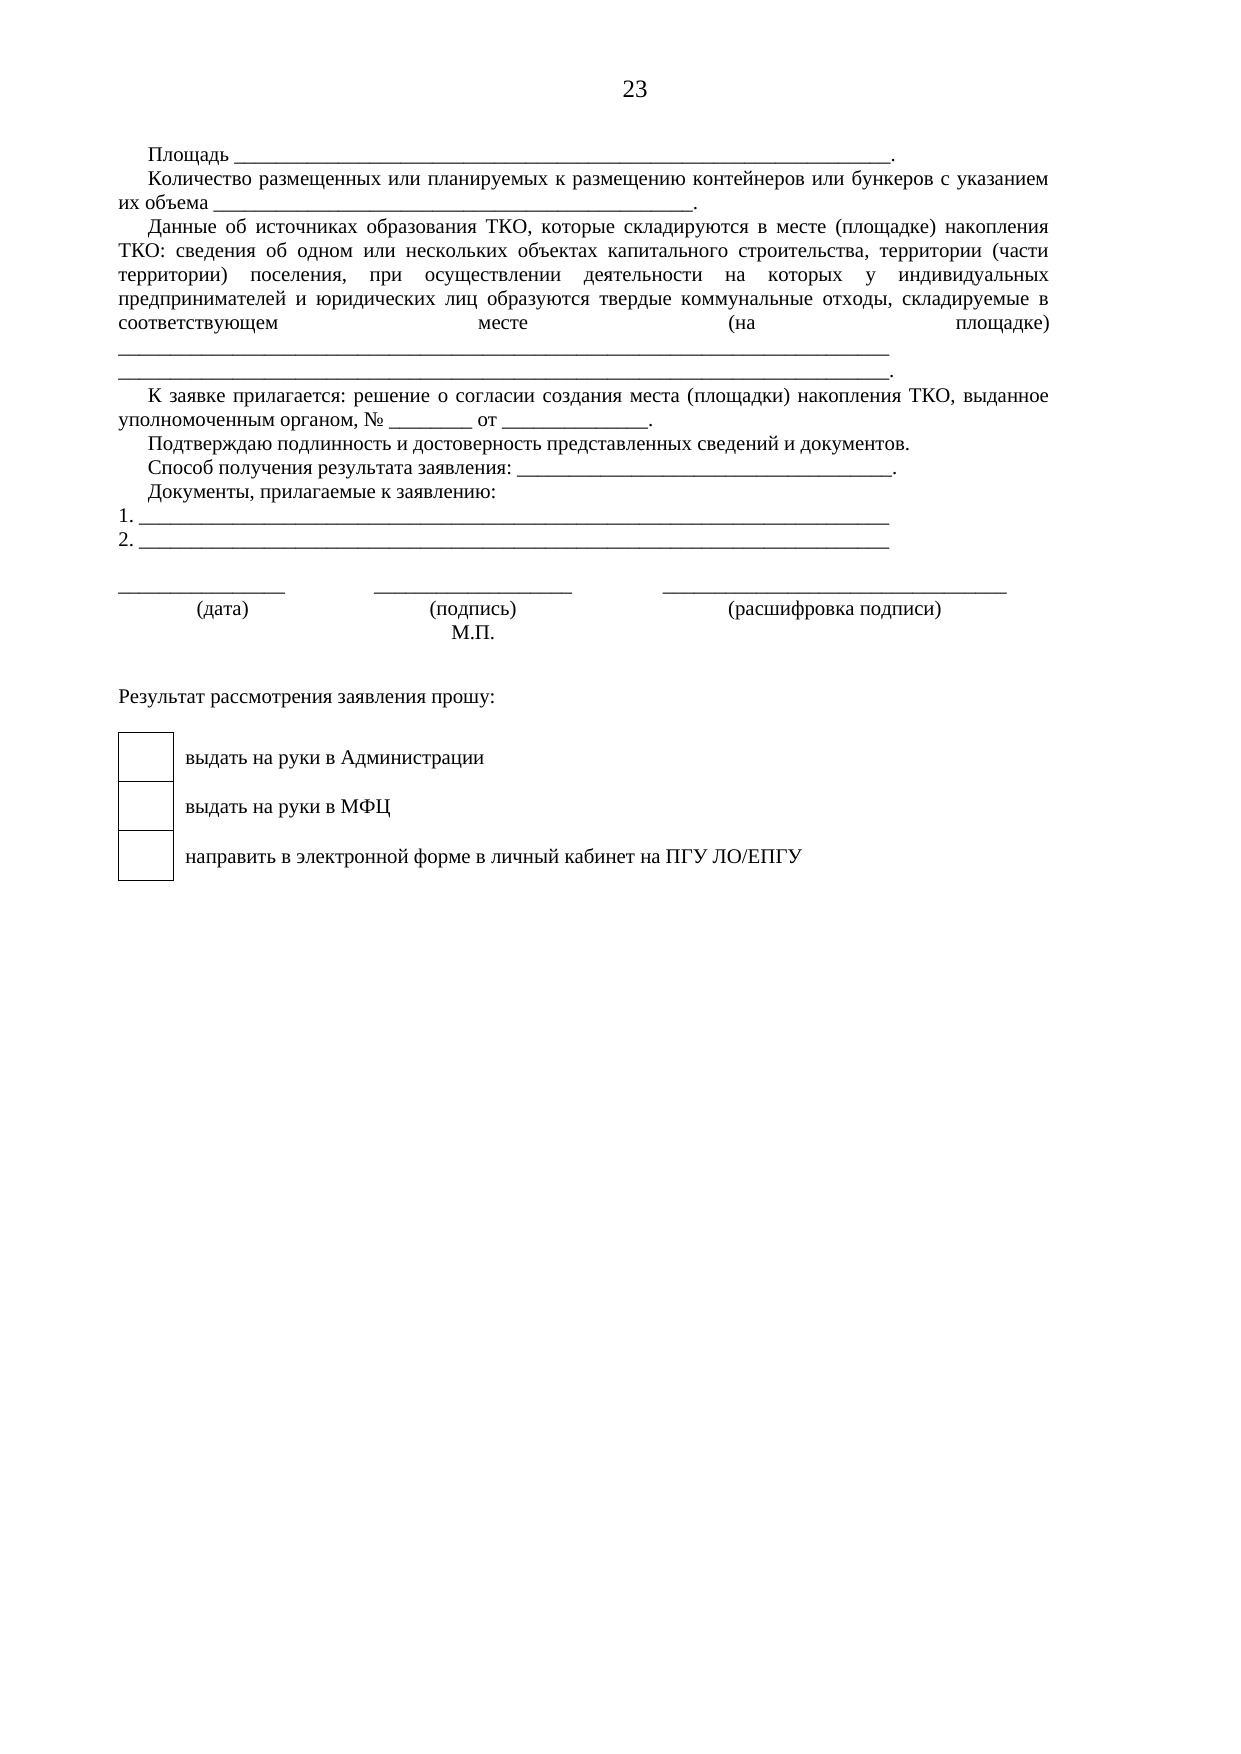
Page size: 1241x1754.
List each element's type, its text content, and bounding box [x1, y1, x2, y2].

text Результат рассмотрения заявления прошу: [118, 684, 1152, 708]
table_header выдать на руки в Администрации [174, 732, 1137, 781]
table_cell выдать на руки в МФЦ [174, 781, 1137, 830]
table_cell ___________________ (подпись) М.П. [333, 562, 613, 655]
table_header [119, 733, 173, 781]
table_cell _________________________________ (расшифровка подписи) [613, 562, 1057, 655]
table_cell направить в электронной форме в личный кабинет на ПГУ ЛО/ЕПГУ [174, 830, 1137, 880]
table_cell [119, 782, 173, 830]
table_cell ________________ (дата) [112, 562, 333, 655]
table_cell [112, 131, 1057, 562]
table_cell [119, 831, 173, 880]
